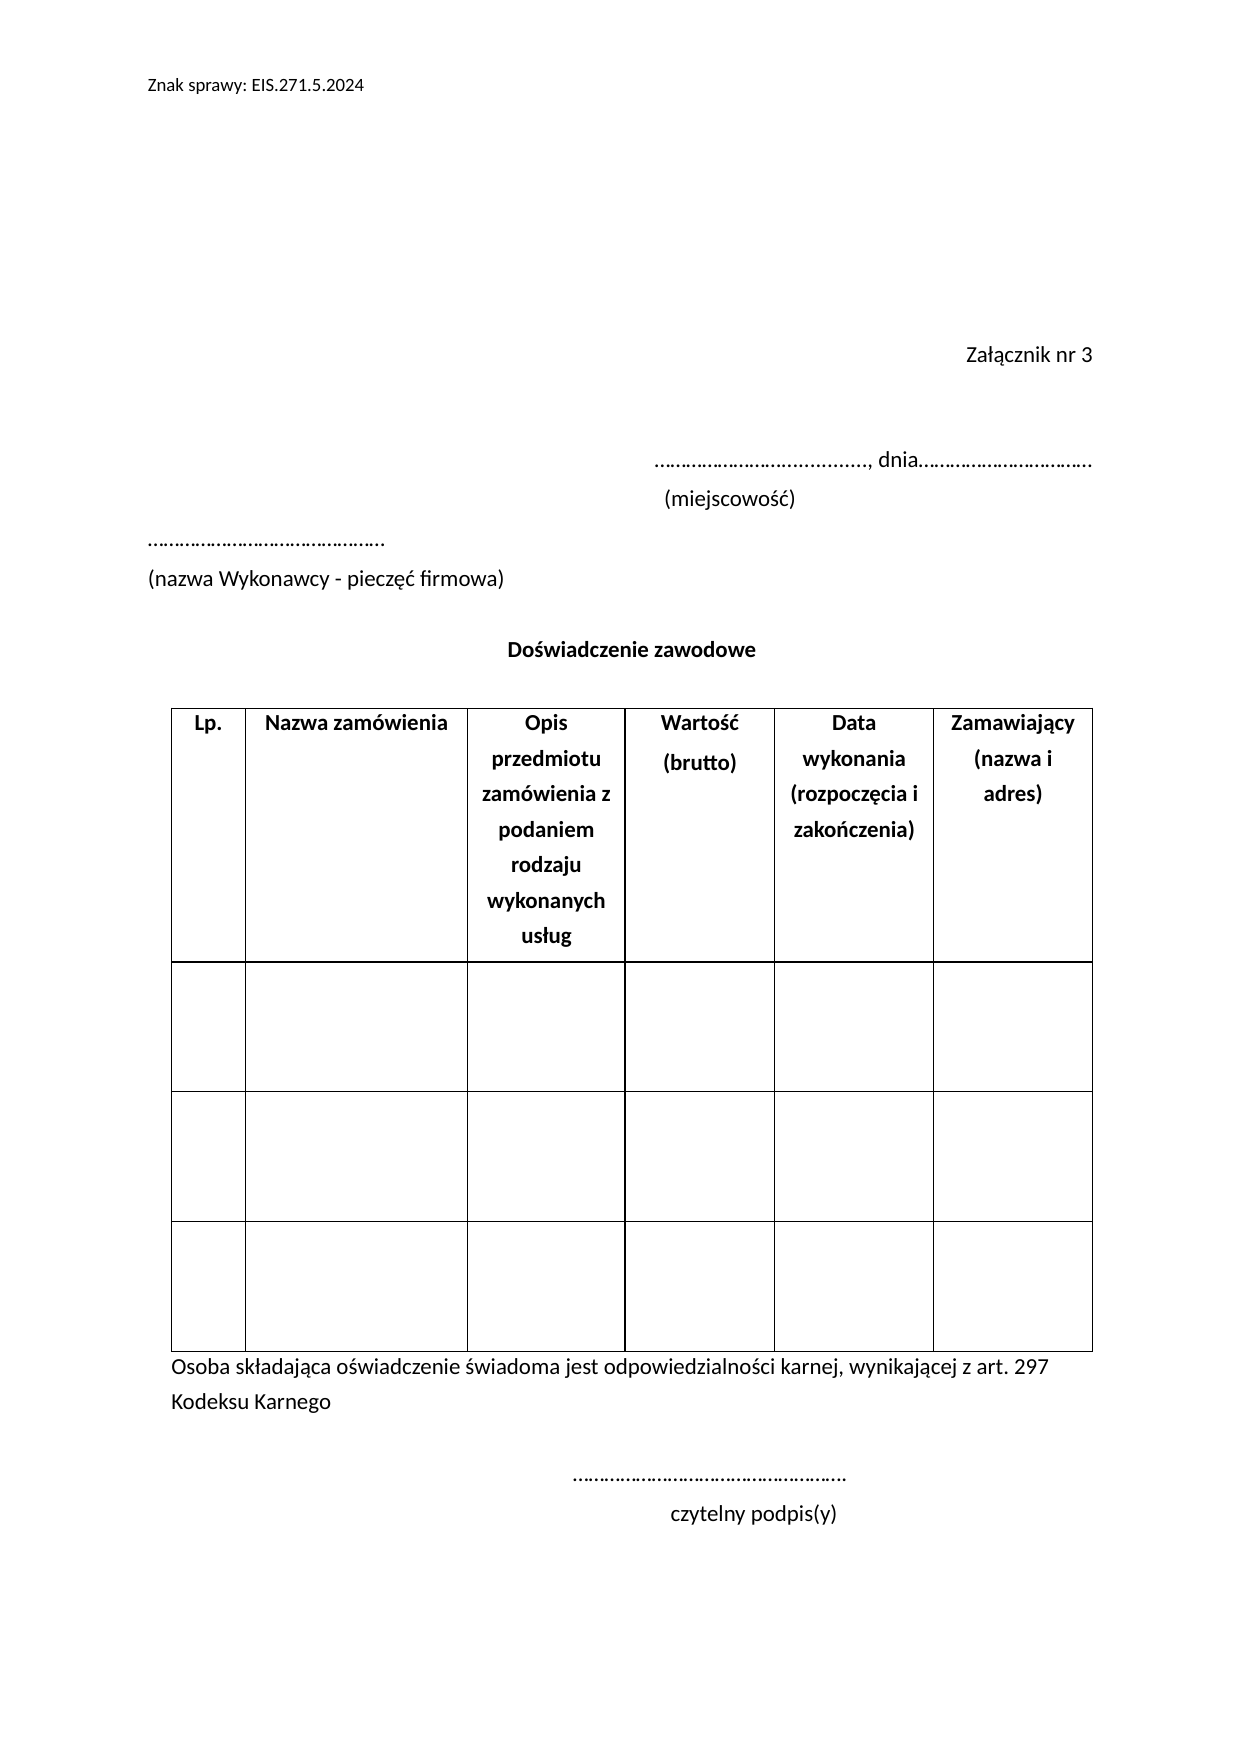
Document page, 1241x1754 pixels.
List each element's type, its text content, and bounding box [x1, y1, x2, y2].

table_cell [172, 1222, 245, 1351]
table_header Data wykonania (rozpoczęcia i zakończenia) [775, 709, 933, 961]
table_cell [468, 1092, 624, 1221]
table_cell [934, 1222, 1092, 1351]
table_cell [172, 963, 245, 1091]
text Załącznik nr 3 [171, 341, 1093, 376]
table_cell [626, 1092, 774, 1221]
table_header Wartość (brutto) [626, 709, 774, 961]
table_cell [172, 1092, 245, 1221]
table_header Nazwa zamówienia [246, 709, 467, 961]
text ……………………………………………. [171, 1459, 1093, 1495]
table_cell [246, 963, 467, 1091]
text czytelny podpis(y) [171, 1499, 1093, 1534]
table_header Lp. [172, 709, 245, 961]
table_header Zamawiający (nazwa i adres) [934, 709, 1092, 961]
text (nazwa Wykonawcy - pieczęć firmowa) [148, 564, 1093, 599]
table_cell [775, 963, 933, 1091]
text ……………………..............., dnia…………………………… [171, 445, 1093, 480]
table_cell [246, 1222, 467, 1351]
text Osoba składająca oświadczenie świadoma jest odpowiedzialności karnej, wynikającej z art. 297 Kodeksu Karnego [171, 1352, 1093, 1423]
table_cell [246, 1092, 467, 1221]
table_header Opis przedmiotu zamówienia z podaniem rodzaju wykonanych usług [468, 709, 624, 961]
table_cell [626, 1222, 774, 1351]
table_cell [775, 1092, 933, 1221]
table_cell [626, 963, 774, 1091]
table_cell [934, 1092, 1092, 1221]
text (miejscowość) [171, 484, 1093, 520]
table_cell [775, 1222, 933, 1351]
text Doświadczenie zawodowe [171, 636, 1093, 671]
text ……………………………………… [148, 524, 1093, 560]
table_cell [934, 963, 1092, 1091]
table_cell [468, 1222, 624, 1351]
table_cell [468, 963, 624, 1091]
